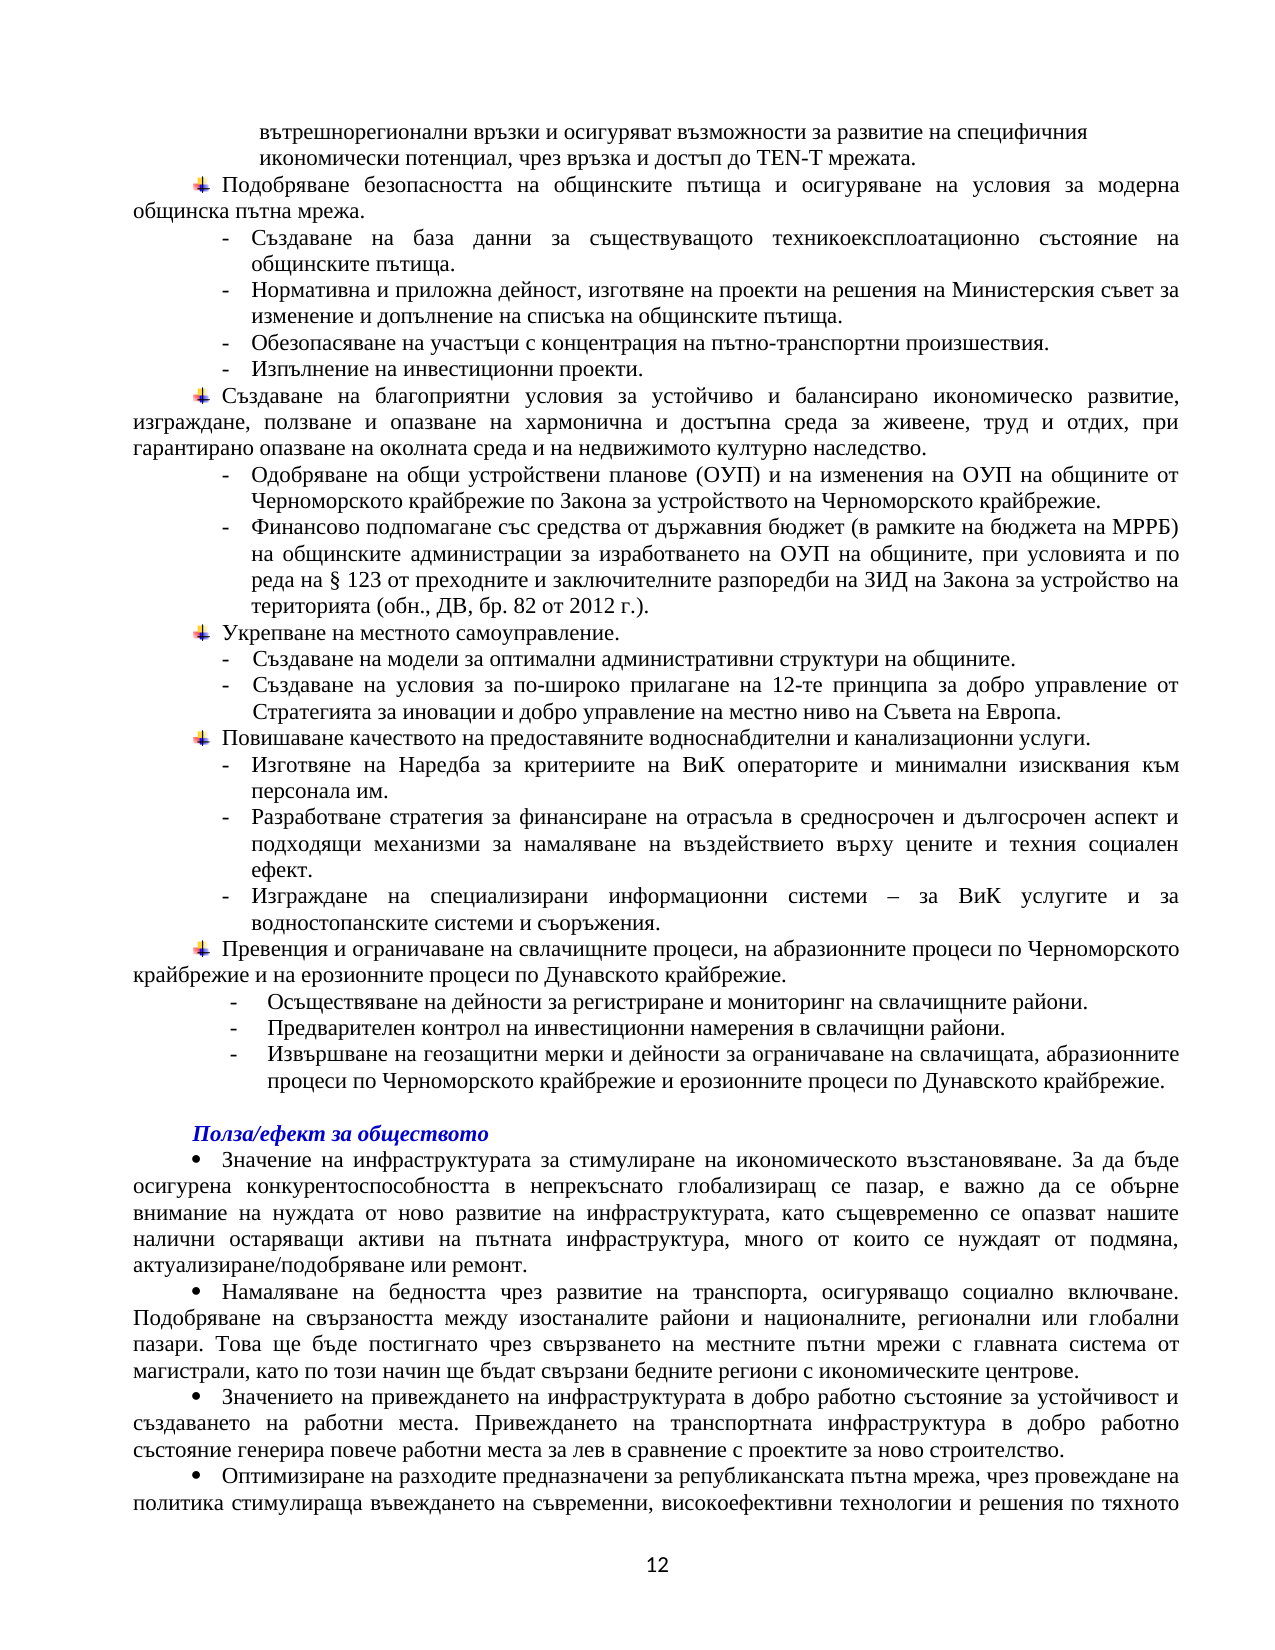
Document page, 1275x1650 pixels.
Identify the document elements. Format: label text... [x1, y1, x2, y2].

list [222, 118, 1181, 171]
list Намаляване на бедността чрез развитие на транспорта, осигуряващо социално включване. Подобряване на свързаността между изостаналите райони и националните, регионални или глобални пазари. Това ще бъде постигнато чрез свързването на местните пътни мрежи с главната система от магистрали, като по този начин ще бъдат свързани бедните региони с икономическите центрове. [133, 1278, 1181, 1383]
picture [193, 386, 210, 404]
list Изпълнение на инвестиционни проекти. [222, 355, 1181, 382]
list Осъществяване на дейности за регистриране и мониторинг на свлачищните райони. [229, 988, 1181, 1014]
picture [193, 175, 210, 193]
list Предварителен контрол на инвестиционни намерения в свлачищни райони. [229, 1014, 1181, 1041]
list Превенция и ограничаване на свлачищните процеси, на абразионните процеси по Черноморското крайбрежие и на ерозионните процеси по Дунавското крайбрежие. [133, 935, 1181, 988]
picture [193, 623, 210, 641]
list Създаване на база данни за съществуващото техникоексплоатационно състояние на общинските пътища. [222, 223, 1181, 276]
list Повишаване качеството на предоставяните водноснабдителни и канализационни услуги. [133, 724, 1181, 751]
list Нормативна и приложна дейност, изготвяне на проекти на решения на Министерския съвет за изменение и допълнение на списъка на общинските пътища. [222, 276, 1181, 329]
list Финансово подпомагане със средства от държавния бюджет (в рамките на бюджета на МРРБ) на общинските администрации за изработването на ОУП на общините, при условията и по реда на § 123 от преходните и заключителните разпоредби на ЗИД на Закона за устройство на територията (обн., ДВ, бр. 82 от 2012 г.). [222, 513, 1181, 619]
list Създаване на благоприятни условия за устойчиво и балансирано икономическо развитие, изграждане, ползване и опазване на хармонична и достъпна среда за живеене, труд и отдих, при гарантирано опазване на околната среда и на недвижимото културно наследство. [133, 382, 1181, 461]
list Укрепване на местното самоуправление. [133, 619, 1181, 645]
list Значение на инфраструктурата за стимулиране на икономическото възстановяване. За да бъде осигурена конкурентоспособността в непрекъснато глобализиращ се пазар, е важно да се обърне внимание на нуждата от ново развитие на инфраструктурата, като същевременно се опазват нашите налични остаряващи активи на пътната инфраструктура, много от които се нуждаят от подмяна, актуализиране/подобряване или ремонт. [133, 1146, 1181, 1278]
list Извършване на геозащитни мерки и дейности за ограничаване на свлачищата, абразионните процеси по Черноморското крайбрежие и ерозионните процеси по Дунавското крайбрежие. [229, 1041, 1181, 1093]
list Изграждане на специализирани информационни системи – за ВиК услугите и за водностопанските системи и съоръжения. [222, 882, 1181, 935]
list Полза/ефект за обществото [133, 1119, 1181, 1146]
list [133, 1462, 1181, 1515]
picture [193, 729, 210, 746]
list Създаване на модели за оптимални административни структури на общините. [222, 645, 1181, 672]
list Обезопасяване на участъци с концентрация на пътно-транспортни произшествия. [222, 329, 1181, 355]
list Значението на привеждането на инфраструктурата в добро работно състояние за устойчивост и създаването на работни места. Привеждането на транспортната инфраструктура в добро работно състояние генерира повече работни места за лев в сравнение с проектите за ново строителство. [133, 1383, 1181, 1462]
list Подобряване безопасността на общинските пътища и осигуряване на условия за модерна общинска пътна мрежа. [133, 171, 1181, 223]
list Одобряване на общи устройствени планове (ОУП) и на изменения на ОУП на общините от Черноморското крайбрежие по Закона за устройството на Черноморското крайбрежие. [222, 461, 1181, 513]
list Разработване стратегия за финансиране на отрасъла в средносрочен и дългосрочен аспект и подходящи механизми за намаляване на въздействието върху цените и техния социален ефект. [222, 803, 1181, 882]
list Създаване на условия за по-широко прилагане на 12-те принципа за добро управление от Стратегията за иновации и добро управление на местно ниво на Съвета на Европа. [222, 672, 1181, 724]
list Изготвяне на Наредба за критериите на ВиК операторите и минимални изисквания към персонала им. [222, 751, 1181, 803]
picture [193, 939, 210, 957]
